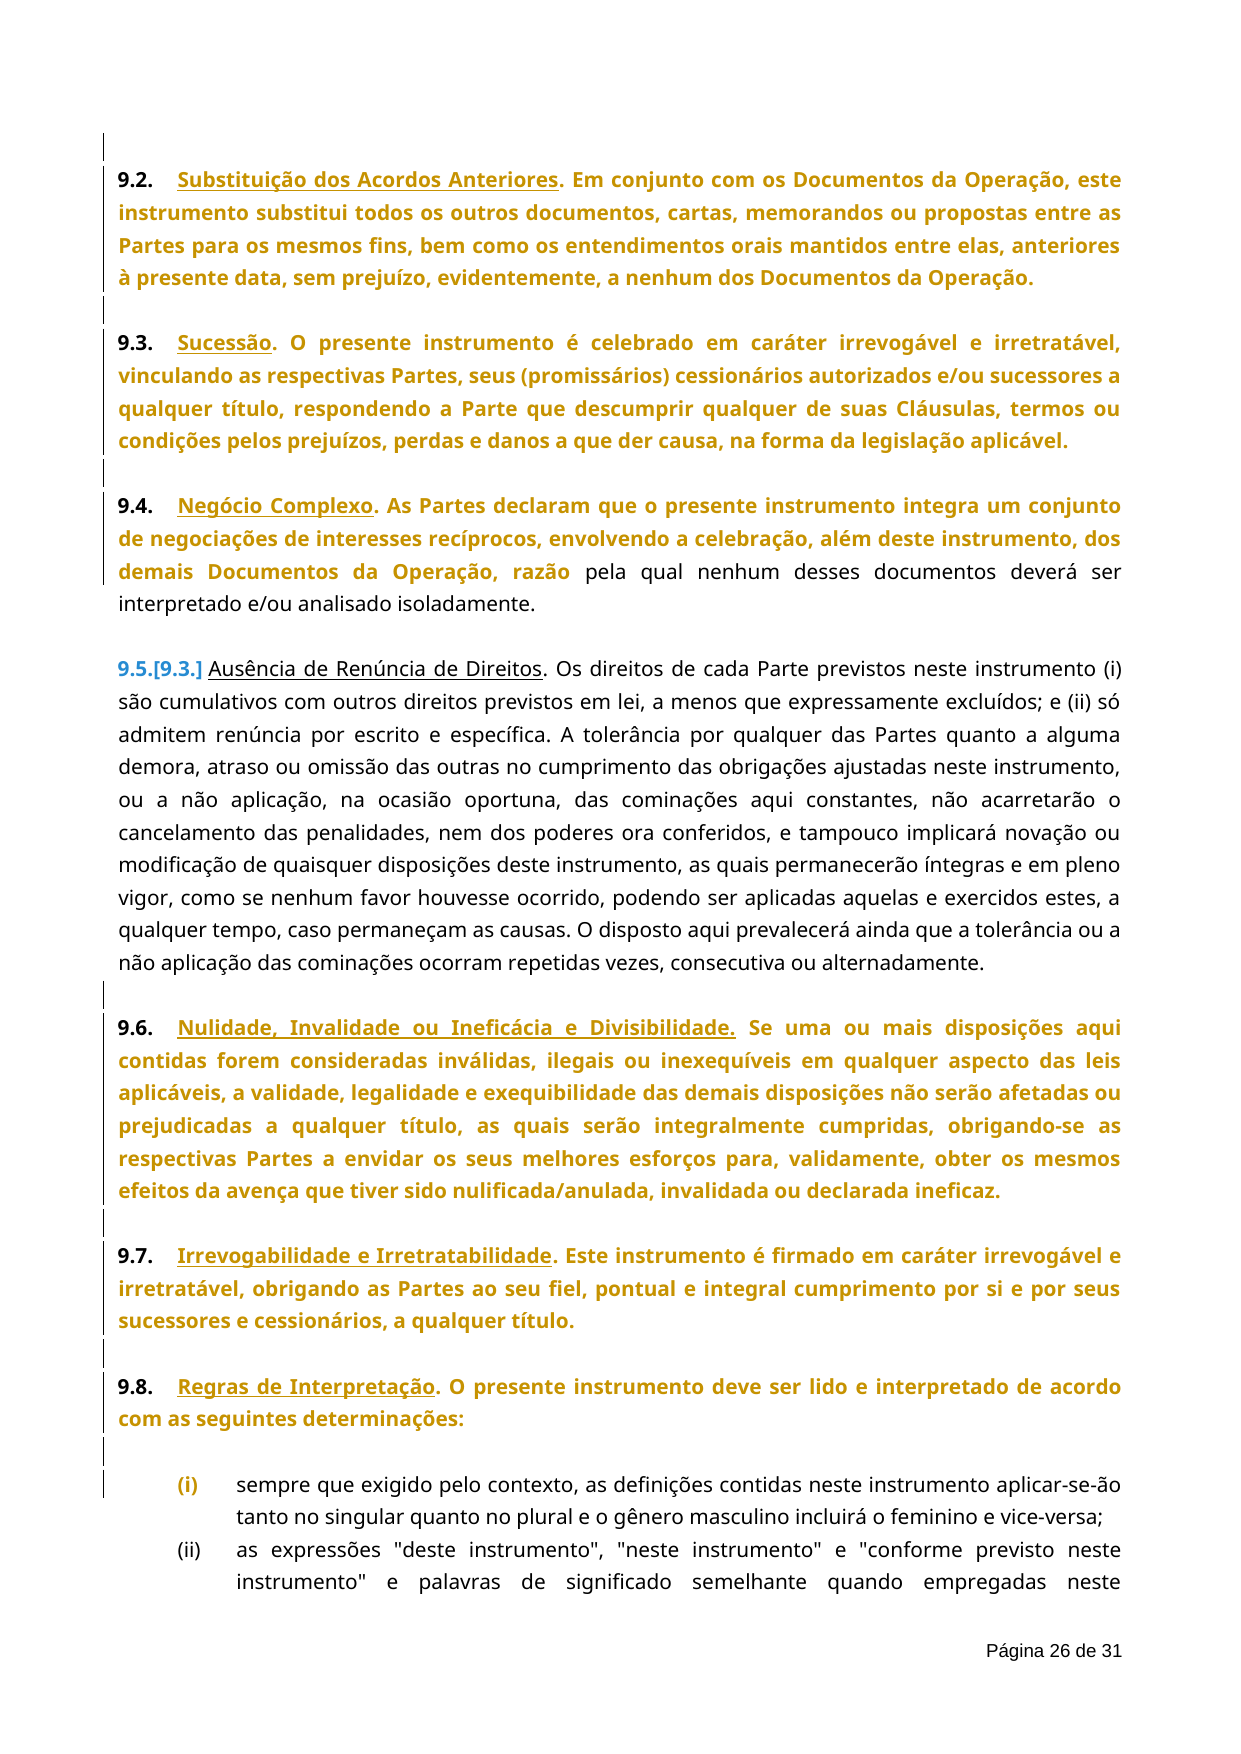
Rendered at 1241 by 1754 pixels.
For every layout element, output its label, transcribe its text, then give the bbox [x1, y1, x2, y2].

list Irrevogabilidade e Irretratabilidade. Este instrumento é firmado em caráter irrevogável e irretratável, obrigando as Partes ao seu fiel, pontual e integral cumprimento por si e por seus sucessores e cessionários, a qualquer título. [117, 1241, 1122, 1335]
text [177, 1535, 1122, 1596]
text (i) sempre que exigido pelo contexto, as definições contidas neste instrumento aplicar-se-ão tanto no singular quanto no plural e o gênero masculino incluirá o feminino e vice-versa; [177, 1470, 1122, 1531]
list Regras de Interpretação. O presente instrumento deve ser lido e interpretado de acordo com as seguintes determinações: [117, 1372, 1122, 1433]
list Sucessão. O presente instrumento é celebrado em caráter irrevogável e irretratável, vinculando as respectivas Partes, seus (promissários) cessionários autorizados e/ou sucessores a qualquer título, respondendo a Parte que descumprir qualquer de suas Cláusulas, termos ou condições pelos prejuízos, perdas e danos a que der causa, na forma da legislação aplicável. [117, 328, 1122, 455]
list Negócio Complexo. As Partes declaram que o presente instrumento integra um conjunto de negociações de interesses recíprocos, envolvendo a celebração, além deste instrumento, dos demais Documentos da Operação, razão pela qual nenhum desses documentos deverá ser interpretado e/ou analisado isoladamente. [117, 492, 1122, 618]
list Substituição dos Acordos Anteriores. Em conjunto com os Documentos da Operação, este instrumento substitui todos os outros documentos, cartas, memorandos ou propostas entre as Partes para os mesmos fins, bem como os entendimentos orais mantidos entre elas, anteriores à presente data, sem prejuízo, evidentemente, a nenhum dos Documentos da Operação. [117, 166, 1122, 292]
list Ausência de Renúncia de Direitos. Os direitos de cada Parte previstos neste instrumento (i) são cumulativos com outros direitos previstos em lei, a menos que expressamente excluídos; e (ii) só admitem renúncia por escrito e específica. A tolerância por qualquer das Partes quanto a alguma demora, atraso ou omissão das outras no cumprimento das obrigações ajustadas neste instrumento, ou a não aplicação, na ocasião oportuna, das cominações aqui constantes, não acarretarão o cancelamento das penalidades, nem dos poderes ora conferidos, e tampouco implicará novação ou modificação de quaisquer disposições deste instrumento, as quais permanecerão íntegras e em pleno vigor, como se nenhum favor houvesse ocorrido, podendo ser aplicadas aquelas e exercidos estes, a qualquer tempo, caso permaneçam as causas. O disposto aqui prevalecerá ainda que a tolerância ou a não aplicação das cominações ocorram repetidas vezes, consecutiva ou alternadamente. [117, 654, 1122, 976]
list Nulidade, Invalidade ou Ineficácia e Divisibilidade. Se uma ou mais disposições aqui contidas forem consideradas inválidas, ilegais ou inexequíveis em qualquer aspecto das leis aplicáveis, a validade, legalidade e exequibilidade das demais disposições não serão afetadas ou prejudicadas a qualquer título, as quais serão integralmente cumpridas, obrigando-se as respectivas Partes a envidar os seus melhores esforços para, validamente, obter os mesmos efeitos da avença que tiver sido nulificada/anulada, invalidada ou declarada ineficaz. [117, 1013, 1122, 1205]
